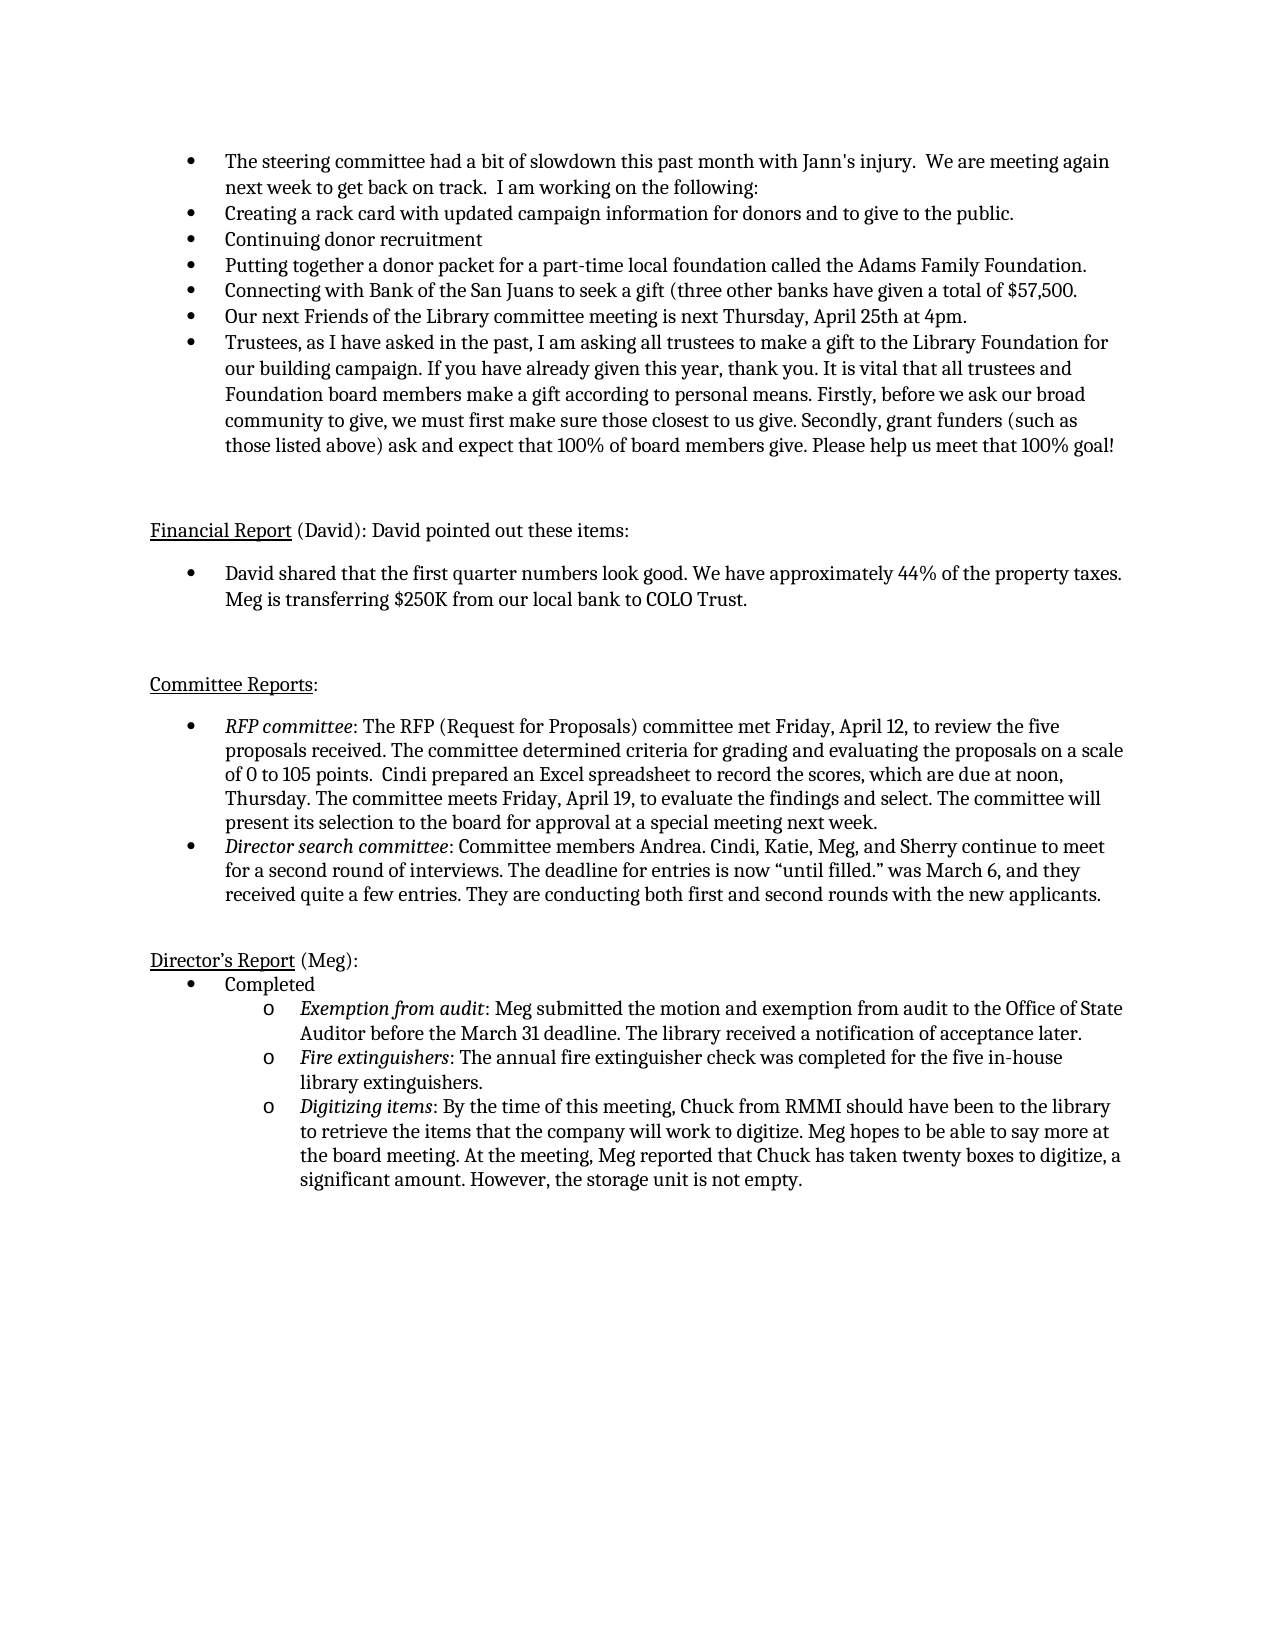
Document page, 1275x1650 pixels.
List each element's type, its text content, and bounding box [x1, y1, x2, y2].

list Trustees, as I have asked in the past, I am asking all trustees to make a gift to the Library Foundation for our building campaign. If you have already given this year, thank you. It is vital that all trustees and Foundation board members make a gift according to personal means. Firstly, before we ask our broad community to give, we must first make sure those closest to us give. Secondly, grant funders (such as those listed above) ask and expect that 100% of board members give. Please help us meet that 100% goal! [187, 331, 1125, 458]
list The steering committee had a bit of slowdown this past month with Jann's injury. We are meeting again next week to get back on track. I am working on the following: [187, 150, 1125, 200]
list RFP committee: The RFP (Request for Proposals) committee met Friday, April 12, to review the five proposals received. The committee determined criteria for grading and evaluating the proposals on a scale of 0 to 105 points. Cindi prepared an Excel spreadsheet to record the scores, which are due at noon, Thursday. The committee meets Friday, April 19, to evaluate the findings and select. The committee will present its selection to the board for approval at a special meeting next week. [187, 715, 1125, 835]
text Financial Report (David): David pointed out these items: [150, 519, 1125, 543]
list Completed [187, 973, 1125, 997]
list Exemption from audit: Meg submitted the motion and exemption from audit to the Office of State Auditor before the March 31 deadline. The library received a notification of acceptance later. [262, 997, 1125, 1046]
list Director search committee: Committee members Andrea. Cindi, Katie, Meg, and Sherry continue to meet for a second round of interviews. The deadline for entries is now “until filled.” was March 6, and they received quite a few entries. They are conducting both first and second rounds with the new applicants. [187, 835, 1125, 907]
list Putting together a donor packet for a part-time local foundation called the Adams Family Foundation. [187, 253, 1125, 277]
text Committee Reports: [150, 672, 1125, 696]
list Continuing donor recruitment [187, 227, 1125, 251]
text Director’s Report (Meg): [150, 949, 1125, 973]
list Our next Friends of the Library committee meeting is next Thursday, April 25th at 4pm. [187, 305, 1125, 329]
list Connecting with Bank of the San Juans to seek a gift (three other banks have given a total of $57,500. [187, 279, 1125, 303]
list Fire extinguishers: The annual fire extinguisher check was completed for the five in-house library extinguishers. [262, 1046, 1125, 1095]
list Creating a rack card with updated campaign information for donors and to give to the public. [187, 202, 1125, 226]
list Digitizing items: By the time of this meeting, Chuck from RMMI should have been to the library to retrieve the items that the company will work to digitize. Meg hopes to be able to say more at the board meeting. At the meeting, Meg reported that Chuck has taken twenty boxes to digitize, a significant amount. However, the storage unit is not empty. [262, 1095, 1125, 1192]
list David shared that the first quarter numbers look good. We have approximately 44% of the property taxes. Meg is transferring $250K from our local bank to COLO Trust. [187, 562, 1125, 611]
